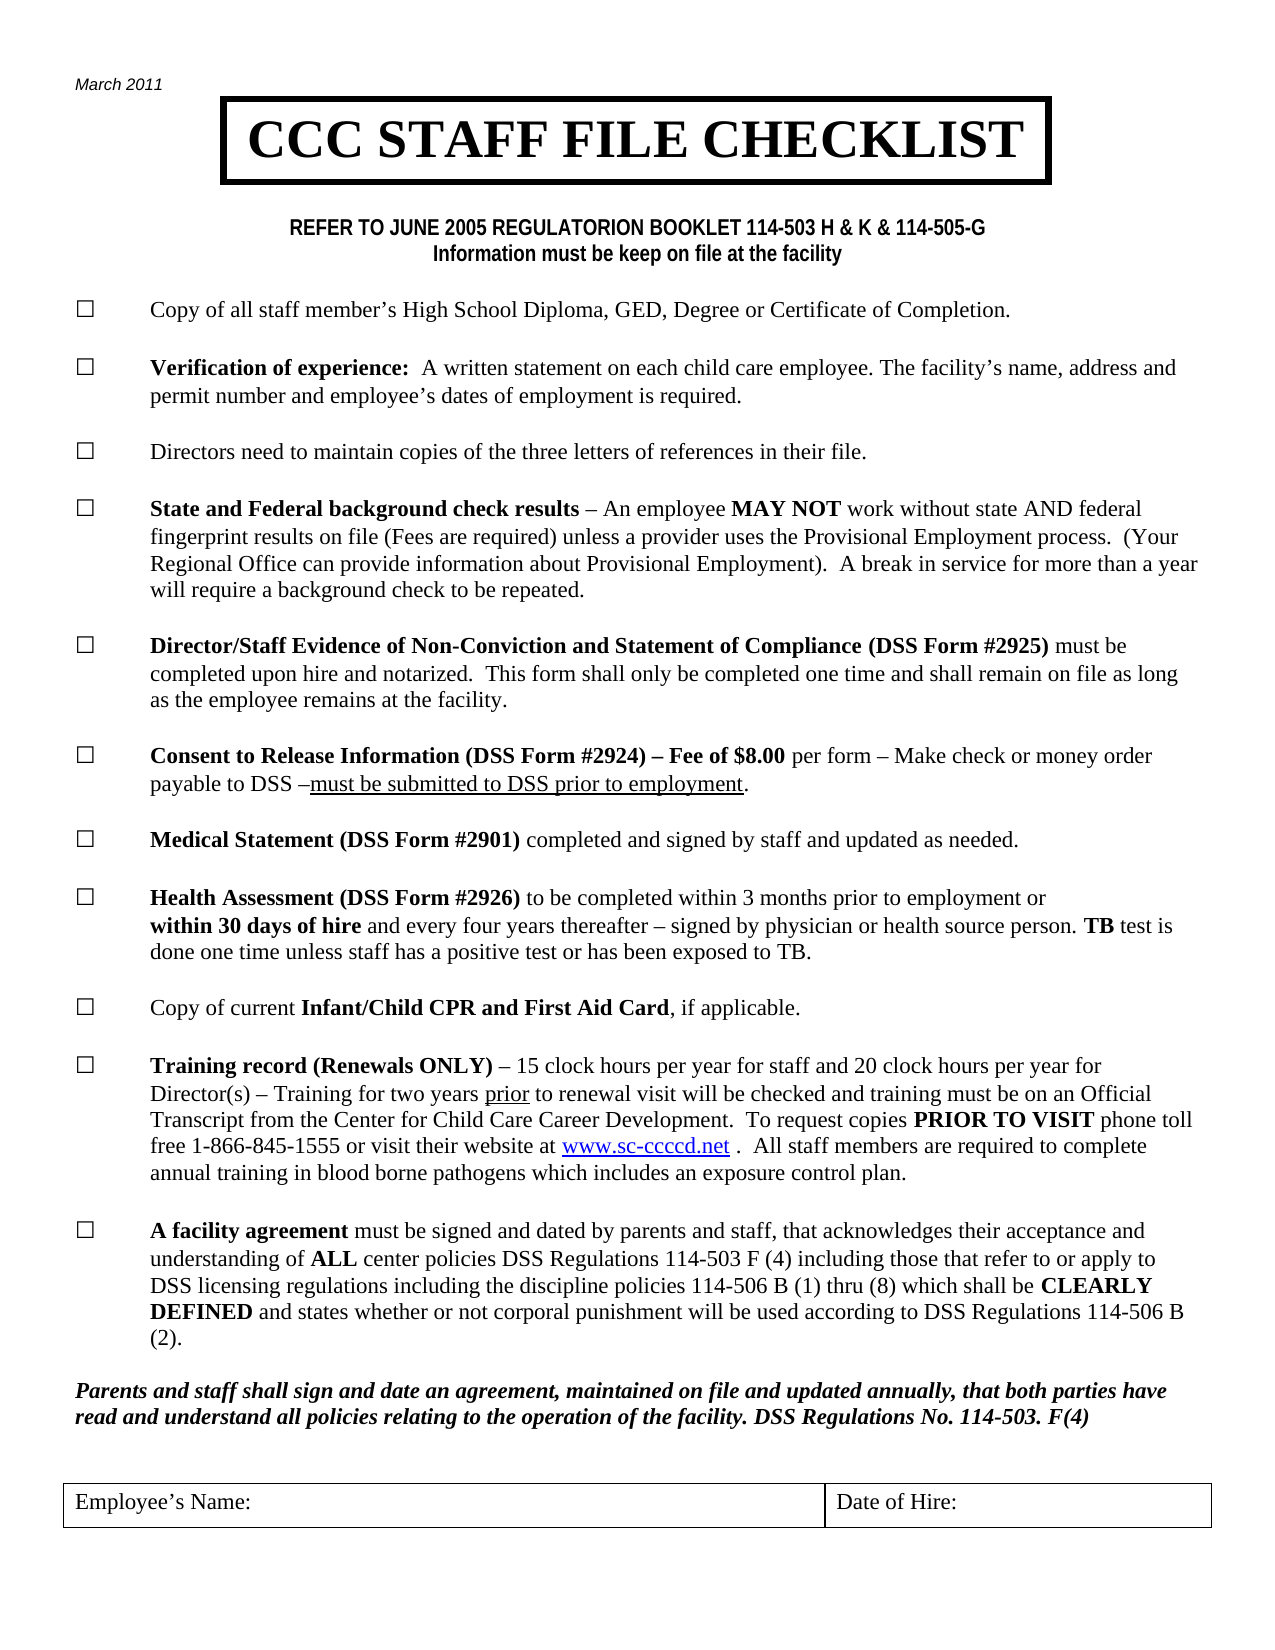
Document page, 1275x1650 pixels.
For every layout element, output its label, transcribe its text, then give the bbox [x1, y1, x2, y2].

text Parents and staff shall sign and date an agreement, maintained on file and updated annually, that both parties have read and understand all policies relating to the operation of the facility. DSS Regulations No. 114-503. F(4) [75, 1377, 1200, 1430]
text Consent to Release Information (DSS Form #2924) – Fee of $8.00 per form – Make check or money order payable to DSS –must be submitted to DSS prior to employment. [75, 739, 1200, 797]
table_header Date of Hire: [826, 1484, 1211, 1527]
text Verification of experience: A written statement on each child care employee. The facility’s name, address and permit number and employee’s dates of employment is required. [75, 351, 1185, 408]
text Director/Staff Evidence of Non-Conviction and Statement of Compliance (DSS Form #2925) must be completed upon hire and notarized. This form shall only be completed one time and shall remain on file as long as the employee remains at the facility. [75, 629, 1200, 713]
text Medical Statement (DSS Form #2901) completed and signed by staff and updated as needed. [75, 823, 1200, 854]
text Health Assessment (DSS Form #2926) to be completed within 3 months prior to employment or [75, 881, 1200, 912]
text A facility agreement must be signed and dated by parents and staff, that acknowledges their acceptance and understanding of ALL center policies DSS Regulations 114-503 F (4) including those that refer to or apply to DSS licensing regulations including the discipline policies 114-506 B (1) thru (8) which shall be CLEARLY DEFINED and states whether or not corporal punishment will be used according to DSS Regulations 114-506 B (2). [75, 1214, 1200, 1351]
text within 30 days of hire and every four years thereafter – signed by physician or health source person. TB test is done one time unless staff has a positive test or has been exposed to TB. [150, 912, 1200, 965]
text Copy of current Infant/Child CPR and First Aid Card, if applicable. [75, 991, 1200, 1022]
text Information must be keep on file at the facility [75, 240, 1200, 267]
text Copy of all staff member’s High School Diploma, GED, Degree or Certificate of Completion. [75, 293, 1185, 324]
text Training record (Renewals ONLY) – 15 clock hours per year for staff and 20 clock hours per year for Director(s) – Training for two years prior to renewal visit will be checked and training must be on an Official Transcript from the Center for Child Care Career Development. To request copies PRIOR TO VISIT phone toll free 1-866-845-1555 or visit their website at www.sc-ccccd.net . All staff members are required to complete annual training in blood borne pathogens which includes an exposure control plan. [75, 1049, 1200, 1185]
table_header Employee’s Name: [64, 1484, 824, 1527]
text REFER TO JUNE 2005 REGULATORION BOOKLET 114-503 H & K & 114-505-G [75, 214, 1200, 240]
text Directors need to maintain copies of the three letters of references in their file. [75, 434, 1200, 466]
text State and Federal background check results – An employee MAY NOT work without state AND federal fingerprint results on file (Fees are required) unless a provider uses the Provisional Employment process. (Your Regional Office can provide information about Provisional Employment). A break in service for more than a year will require a background check to be repeated. [75, 492, 1200, 602]
text March 2011 [75, 75, 1200, 94]
